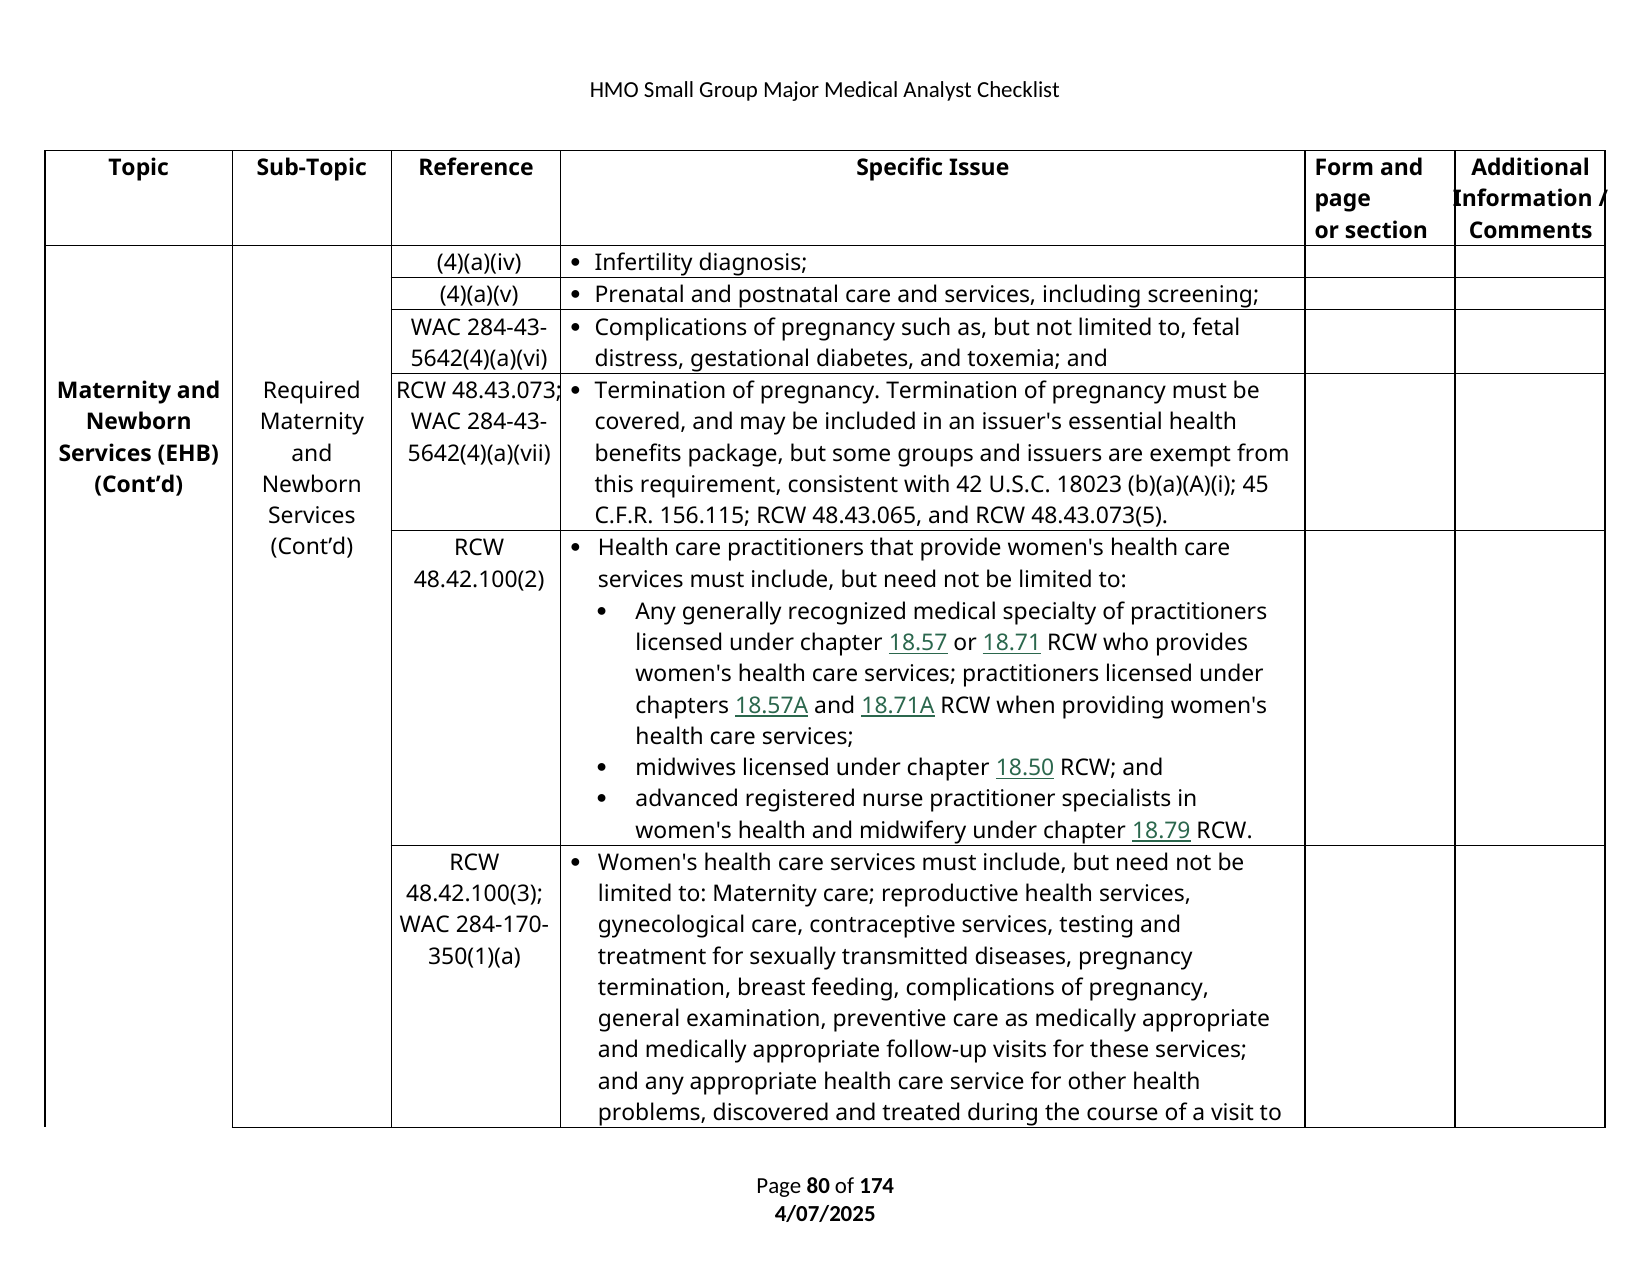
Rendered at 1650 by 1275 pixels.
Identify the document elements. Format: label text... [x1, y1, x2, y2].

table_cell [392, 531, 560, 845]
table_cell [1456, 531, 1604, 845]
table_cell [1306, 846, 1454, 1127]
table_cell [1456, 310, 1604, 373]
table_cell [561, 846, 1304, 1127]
table_header Reference [392, 151, 560, 245]
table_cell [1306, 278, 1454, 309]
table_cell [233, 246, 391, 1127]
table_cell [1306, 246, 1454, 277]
table_header Sub-Topic [233, 151, 391, 245]
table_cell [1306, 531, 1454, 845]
table_header Specific Issue [561, 151, 1304, 245]
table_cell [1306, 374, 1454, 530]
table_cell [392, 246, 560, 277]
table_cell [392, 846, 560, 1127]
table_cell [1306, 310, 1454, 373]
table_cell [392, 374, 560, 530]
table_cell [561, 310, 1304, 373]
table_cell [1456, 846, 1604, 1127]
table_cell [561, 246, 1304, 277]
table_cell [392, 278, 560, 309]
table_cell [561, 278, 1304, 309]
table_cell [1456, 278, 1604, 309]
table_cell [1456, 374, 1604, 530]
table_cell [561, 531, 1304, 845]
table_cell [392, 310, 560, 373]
table_header Topic [46, 151, 232, 245]
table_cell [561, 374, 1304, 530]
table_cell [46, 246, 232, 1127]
table_header Form and page or section [1306, 151, 1454, 245]
table_header Additional Information / Comments [1456, 151, 1604, 245]
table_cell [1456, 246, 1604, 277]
